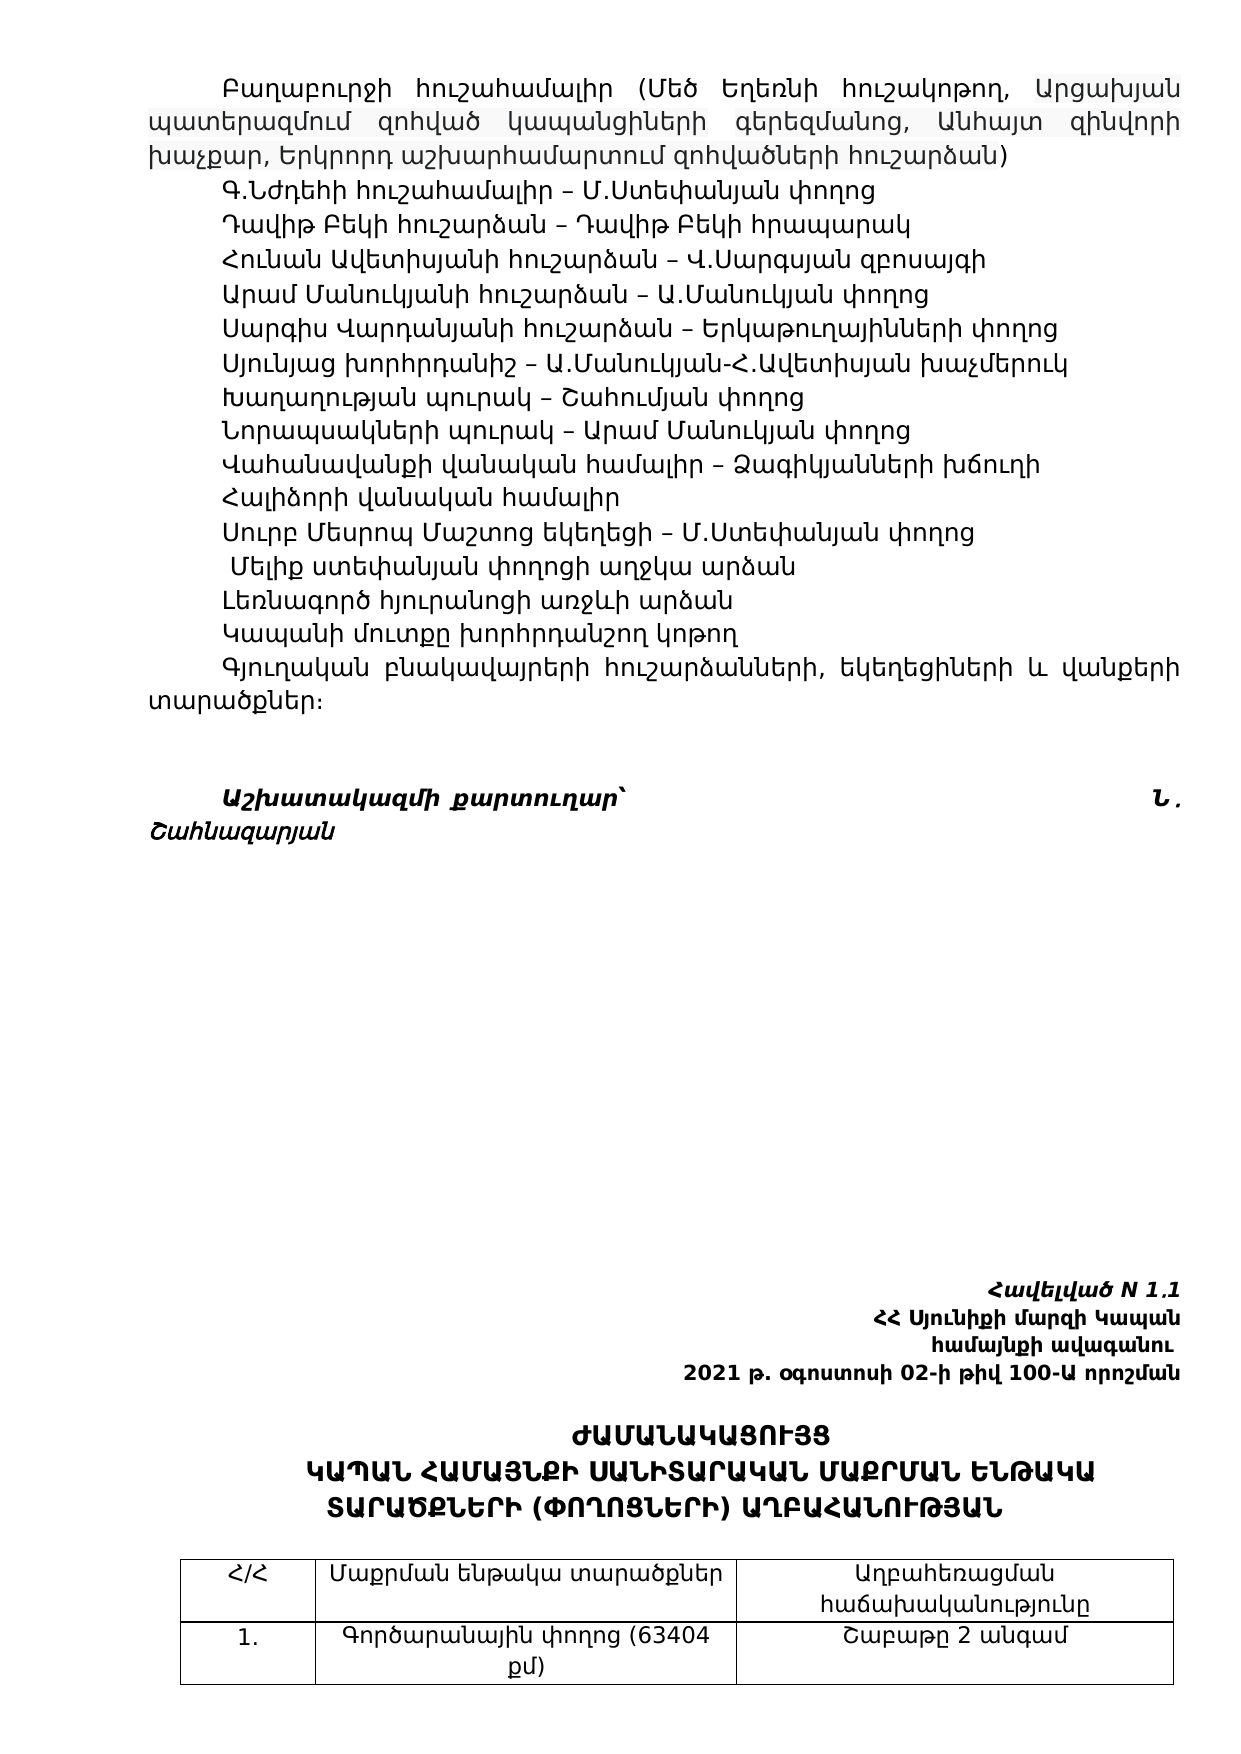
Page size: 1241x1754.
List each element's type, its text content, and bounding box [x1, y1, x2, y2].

text Գյուղական բնակավայրերի հուշարձանների, եկեղեցիների և վանքերի տարածքներ։ [148, 653, 1181, 716]
table_header Աղբահեռացման հաճախականությունը [737, 1560, 1173, 1621]
table_cell 1․ [181, 1623, 315, 1683]
table_header Հ/Հ [181, 1560, 315, 1621]
text ԺԱՄԱՆԱԿԱՑՈՒՅՑ [148, 1420, 1181, 1451]
text Խաղաղության պուրակ – Շահումյան փողոց [148, 383, 1181, 412]
text Սարգիս Վարդանյանի հուշարձան – Երկաթուղայինների փողոց [148, 314, 1181, 343]
text Լեռնագործ հյուրանոցի առջևի արձան [148, 586, 1181, 615]
table_cell Գործարանային փողոց (63404 քմ) [316, 1623, 736, 1683]
text Կապանի մուտքը խորհրդանշող կոթող [148, 619, 1181, 648]
text Սուրբ Մեսրոպ Մաշտոց եկեղեցի – Մ․Ստեփանյան փողոց [148, 517, 1181, 548]
text Աշխատակազմի քարտուղար՝ Ն․ Շահնազարյան [148, 784, 1181, 844]
text Դավիթ Բեկի հուշարձան – Դավիթ Բեկի հրապարակ [148, 210, 1181, 239]
text Վահանավանքի վանական համալիր – Ձագիկյանների խճուղի [148, 450, 1181, 479]
text Սյունյաց խորհրդանիշ – Ա․Մանուկյան-Հ․Ավետիսյան խաչմերուկ [148, 347, 1181, 378]
text Հունան Ավետիսյանի հուշարձան – Վ․Սարգսյան զբոսայգի [148, 243, 1181, 274]
text Հալիձորի վանական համալիր [148, 483, 1181, 513]
text Արամ Մանուկյանի հուշարձան – Ա․Մանուկյան փողոց [148, 279, 1181, 309]
text Գ․Նժդեհի հուշահամալիր – Մ․Ստեփանյան փողոց [148, 174, 1181, 205]
text ԿԱՊԱՆ ՀԱՄԱՅՆՔԻ ՍԱՆԻՏԱՐԱԿԱՆ ՄԱՔՐՄԱՆ ԵՆԹԱԿԱ ՏԱՐԱԾՔՆԵՐԻ (ՓՈՂՈՑՆԵՐԻ) ԱՂԲԱՀԱՆՈՒԹՅԱՆ [148, 1456, 1181, 1524]
text Նորապսակների պուրակ – Արամ Մանուկյան փողոց [148, 416, 1181, 446]
text Մելիք ստեփանյան փողոցի աղջկա արձան [148, 552, 1181, 581]
text Բաղաբուրջի հուշահամալիր (Մեծ Եղեռնի հուշակոթող, Արցախյան պատերազմում զոհված կապանցիների գերեզմանոց, Անհայտ զինվորի խաչքար, Երկրորդ աշխարհամարտում զոհվածների հուշարձան) [148, 74, 1181, 170]
table_cell Շաբաթը 2 անգամ [737, 1623, 1173, 1683]
table_header Մաքրման ենթակա տարածքներ [316, 1560, 736, 1621]
text Հավելված N 1․1 ՀՀ Սյունիքի մարզի Կապան համայնքի ավագանու 2021 թ. օգոստոսի 02-ի թիվ 100-Ա որոշման [148, 1277, 1181, 1386]
